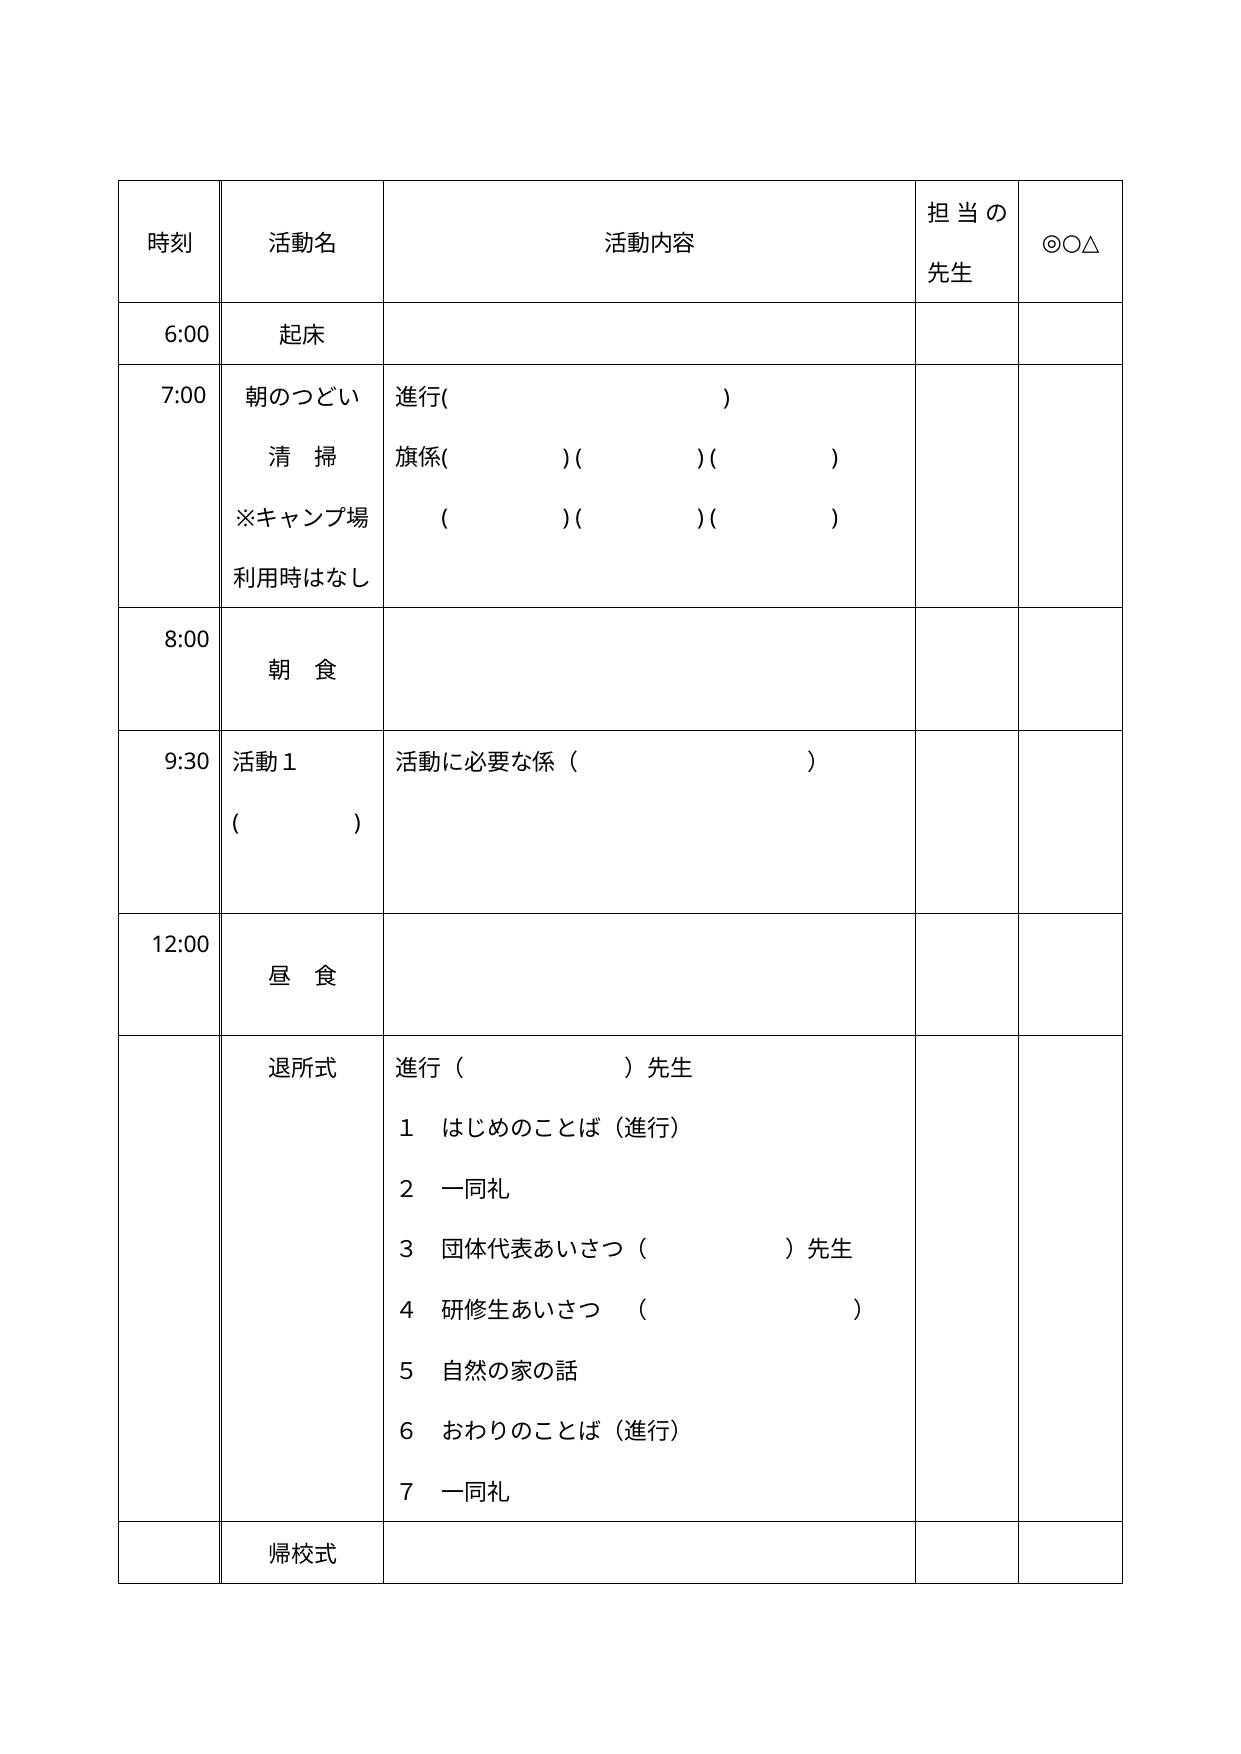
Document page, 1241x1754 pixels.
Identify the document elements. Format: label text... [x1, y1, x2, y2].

table_cell [384, 303, 915, 364]
table_header 担当の先生 [916, 181, 1018, 302]
table_cell [1019, 365, 1122, 607]
table_cell [916, 731, 1018, 912]
table_cell [916, 303, 1018, 364]
table_cell [1019, 1522, 1122, 1582]
table_cell [1019, 608, 1122, 729]
table_cell 活動１ ( ) [222, 731, 383, 912]
table_cell [1019, 731, 1122, 912]
table_cell 退所式 [222, 1036, 383, 1521]
table_cell [384, 1522, 915, 1582]
table_cell 活動に必要な係（ ） [384, 731, 915, 912]
table_cell [1019, 914, 1122, 1035]
table_cell 朝 食 [222, 608, 383, 729]
table_cell 帰校式 [222, 1522, 383, 1582]
table_cell [384, 914, 915, 1035]
table_cell [916, 914, 1018, 1035]
table_cell [1019, 303, 1122, 364]
table_cell [916, 1522, 1018, 1582]
table_header 活動内容 [384, 181, 915, 302]
table_cell [1019, 1036, 1122, 1521]
table_cell 6:00 [119, 303, 219, 364]
table_cell [916, 365, 1018, 607]
table_cell 進行（ ）先生 １ はじめのことば（進行） ２ 一同礼 ３ 団体代表あいさつ（ ）先生 ４ 研修生あいさつ （ ） ５ 自然の家の話 ６ おわりのことば（進行） ７ 一同礼 [384, 1036, 915, 1521]
table_cell [119, 1522, 219, 1582]
table_cell 進行( ) 旗係( ) ( ) ( ) ( ) ( ) ( ) [384, 365, 915, 607]
table_cell 昼 食 [222, 914, 383, 1035]
table_cell 7:00 [119, 365, 219, 607]
table_header 時刻 [119, 181, 219, 302]
table_header ◎○△ [1019, 181, 1122, 302]
table_cell 起床 [222, 303, 383, 364]
table_header 活動名 [222, 181, 383, 302]
table_cell [916, 608, 1018, 729]
table_cell [384, 608, 915, 729]
table_cell [916, 1036, 1018, 1521]
table_cell 9:30 [119, 731, 219, 912]
table_cell 朝のつどい 清 掃 ※キャンプ場利用時はなし [222, 365, 383, 607]
table_cell 8:00 [119, 608, 219, 729]
table_cell [119, 1036, 219, 1521]
table_cell 12:00 [119, 914, 219, 1035]
